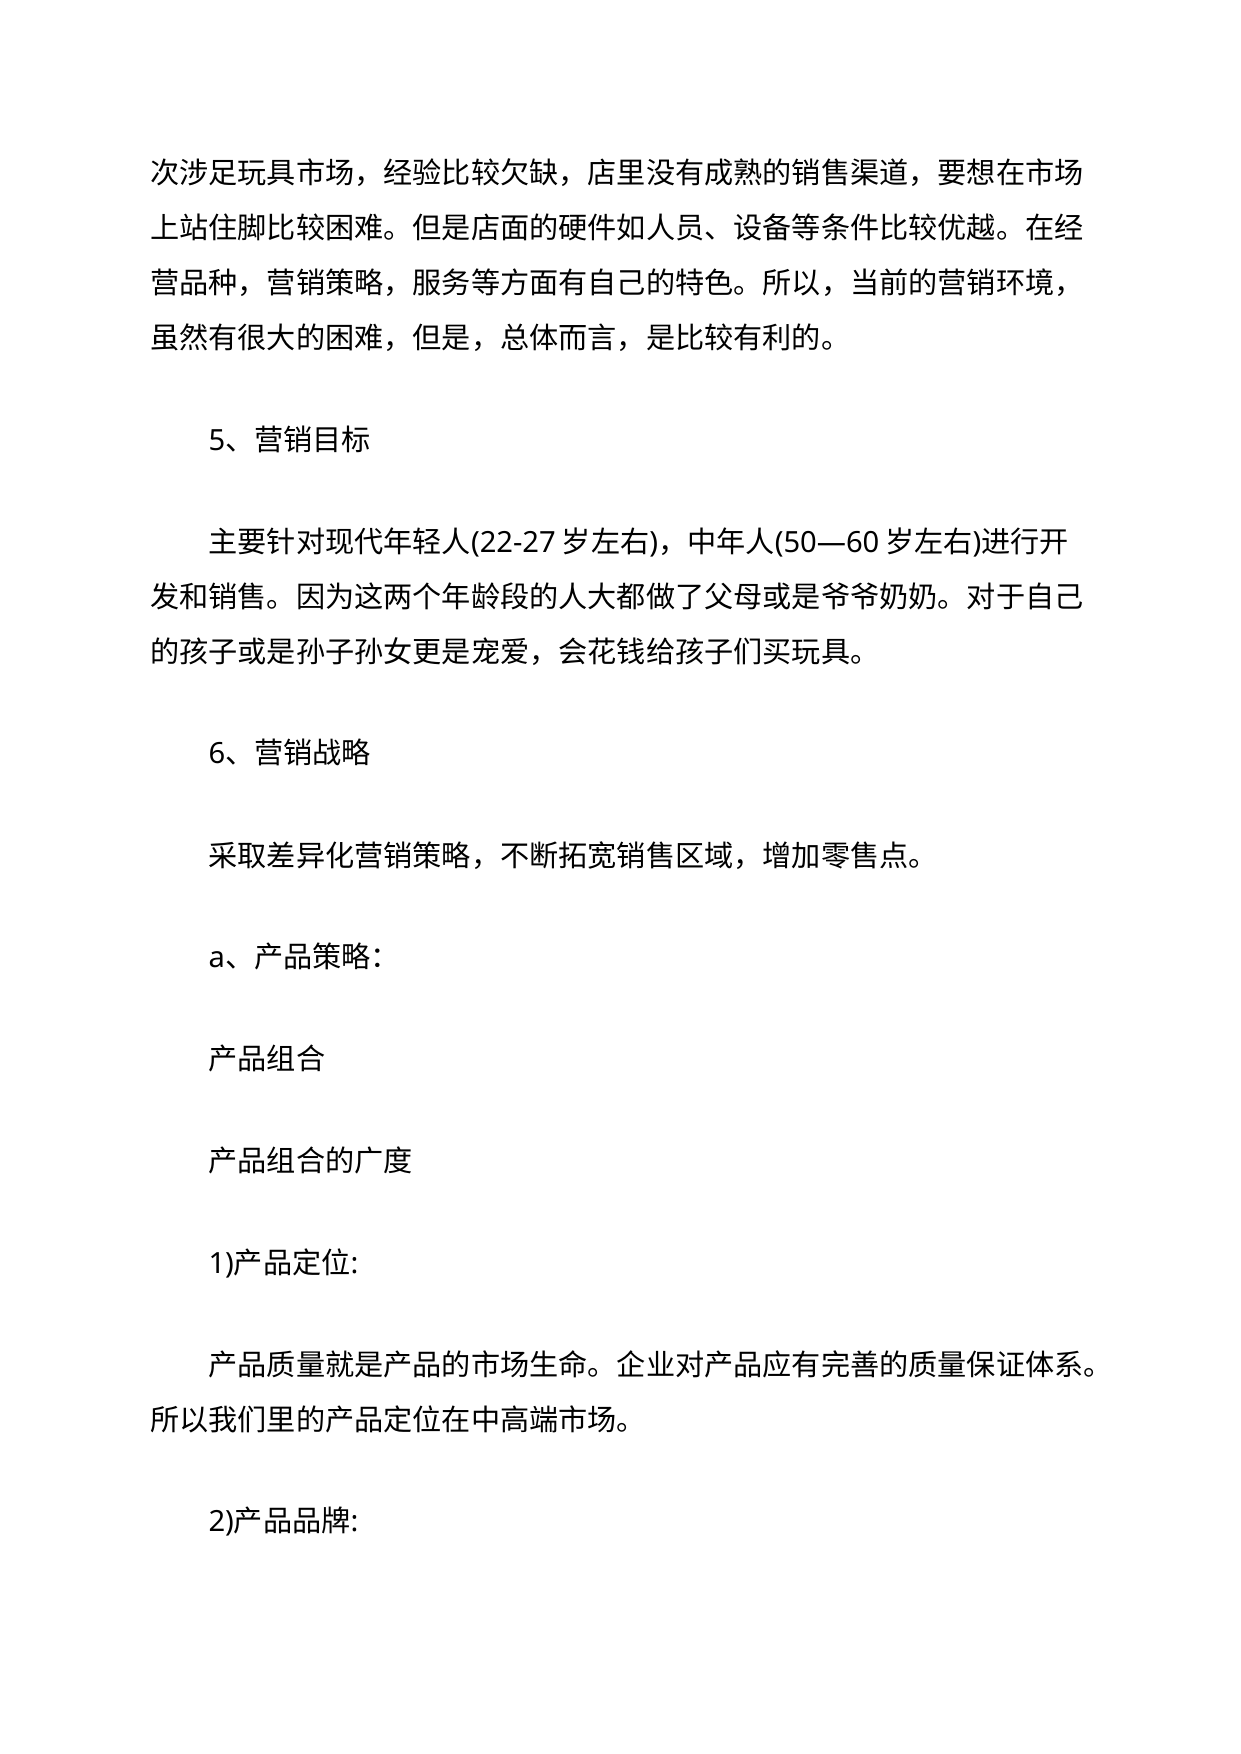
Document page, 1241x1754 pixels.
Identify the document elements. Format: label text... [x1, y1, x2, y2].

text 2)产品品牌: [150, 1498, 1090, 1540]
text 产品组合的广度 [150, 1138, 1090, 1180]
text a、产品策略： [150, 934, 1090, 976]
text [150, 150, 1090, 357]
text 1)产品定位: [150, 1239, 1090, 1282]
text 6、营销战略 [150, 730, 1090, 772]
text 采取差异化营销策略，不断拓宽销售区域，增加零售点。 [150, 832, 1090, 874]
text 5、营销目标 [150, 416, 1090, 459]
text 主要针对现代年轻人(22-27岁左右)，中年人(50—60岁左右)进行开发和销售。因为这两个年龄段的人大都做了父母或是爷爷奶奶。对于自己的孩子或是孙子孙女更是宠爱，会花钱给孩子们买玩具。 [150, 518, 1090, 671]
text 产品组合 [150, 1036, 1090, 1078]
text 产品质量就是产品的市场生命。企业对产品应有完善的质量保证体系。所以我们里的产品定位在中高端市场。 [150, 1341, 1090, 1438]
